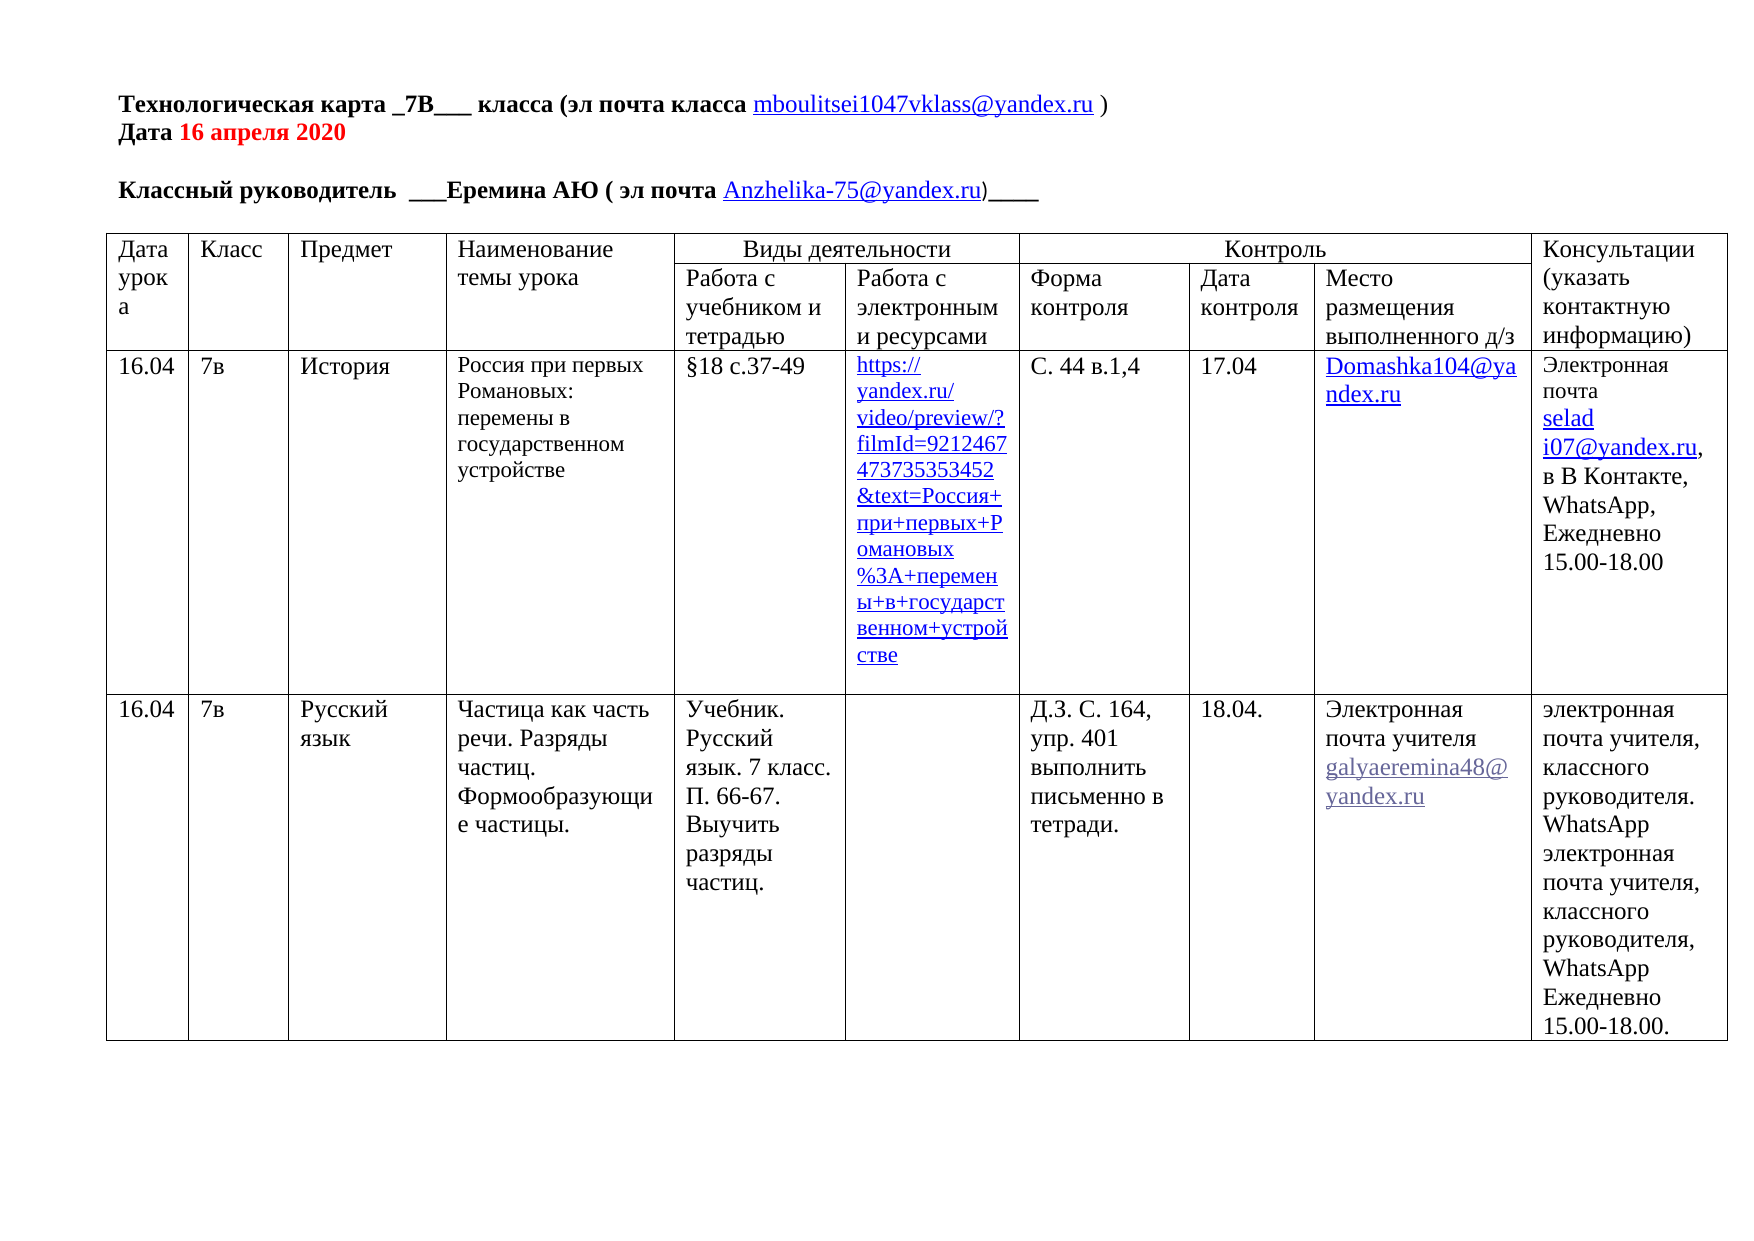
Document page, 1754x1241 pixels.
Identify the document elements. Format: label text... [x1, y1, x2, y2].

table_cell Электронная почта seladi07@yandex.ru, в В Контакте, WhatsApp, Ежедневно 15.00-18.00 [1532, 351, 1727, 693]
table_header Предмет [289, 234, 446, 350]
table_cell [1532, 695, 1727, 1039]
table_cell Форма контроля [1020, 264, 1189, 350]
table_cell С. 44 в.1,4 [1020, 351, 1189, 693]
table_cell https://yandex.ru/video/preview/?filmId=9212467473735353452&text=Россия+при+первых+Романовых%3A+перемены+в+государственном+устройстве [846, 351, 1019, 693]
table_cell Работа с электронными ресурсами [846, 264, 1019, 350]
table_header Дата урока [107, 234, 188, 350]
table_header Наименование темы урока [447, 234, 674, 350]
text Классный руководитель ___Еремина АЮ ( эл почта Anzhelika-75@yandex.ru)____ [118, 175, 1636, 204]
table_cell Domashka104@yandex.ru [1315, 351, 1531, 693]
table_cell 18.04. [1190, 695, 1314, 1039]
table_cell §18 с.37-49 [675, 351, 845, 693]
table_cell 16.04 [107, 351, 188, 693]
table_cell Работа с учебником и тетрадью [675, 264, 845, 350]
table_cell Россия при первых Романовых: перемены в государственном устройстве [447, 351, 674, 693]
table_cell Дата контроля [1190, 264, 1314, 350]
table_cell 17.04 [1190, 351, 1314, 693]
table_header Консультации (указать контактную информацию) [1532, 234, 1727, 350]
text Дата 16 апреля 2020 [118, 117, 1636, 146]
table_cell 16.04 [107, 695, 188, 1039]
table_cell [1315, 695, 1531, 1039]
table_header Контроль [1020, 234, 1531, 262]
table_cell 7в [189, 695, 288, 1039]
table_header Класс [189, 234, 288, 350]
table_cell История [289, 351, 446, 693]
table_cell Место размещения выполненного д/з [1315, 264, 1531, 350]
table_header Виды деятельности [675, 234, 1019, 262]
table_cell Русский язык [289, 695, 446, 1039]
table_cell [846, 695, 1019, 1039]
table_cell 7в [189, 351, 288, 693]
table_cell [447, 695, 674, 1039]
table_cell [1020, 695, 1189, 1039]
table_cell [675, 695, 845, 1039]
text Технологическая карта _7В___ класса (эл почта класса mboulitsei1047vklass@yandex.ru ) [118, 89, 1636, 117]
